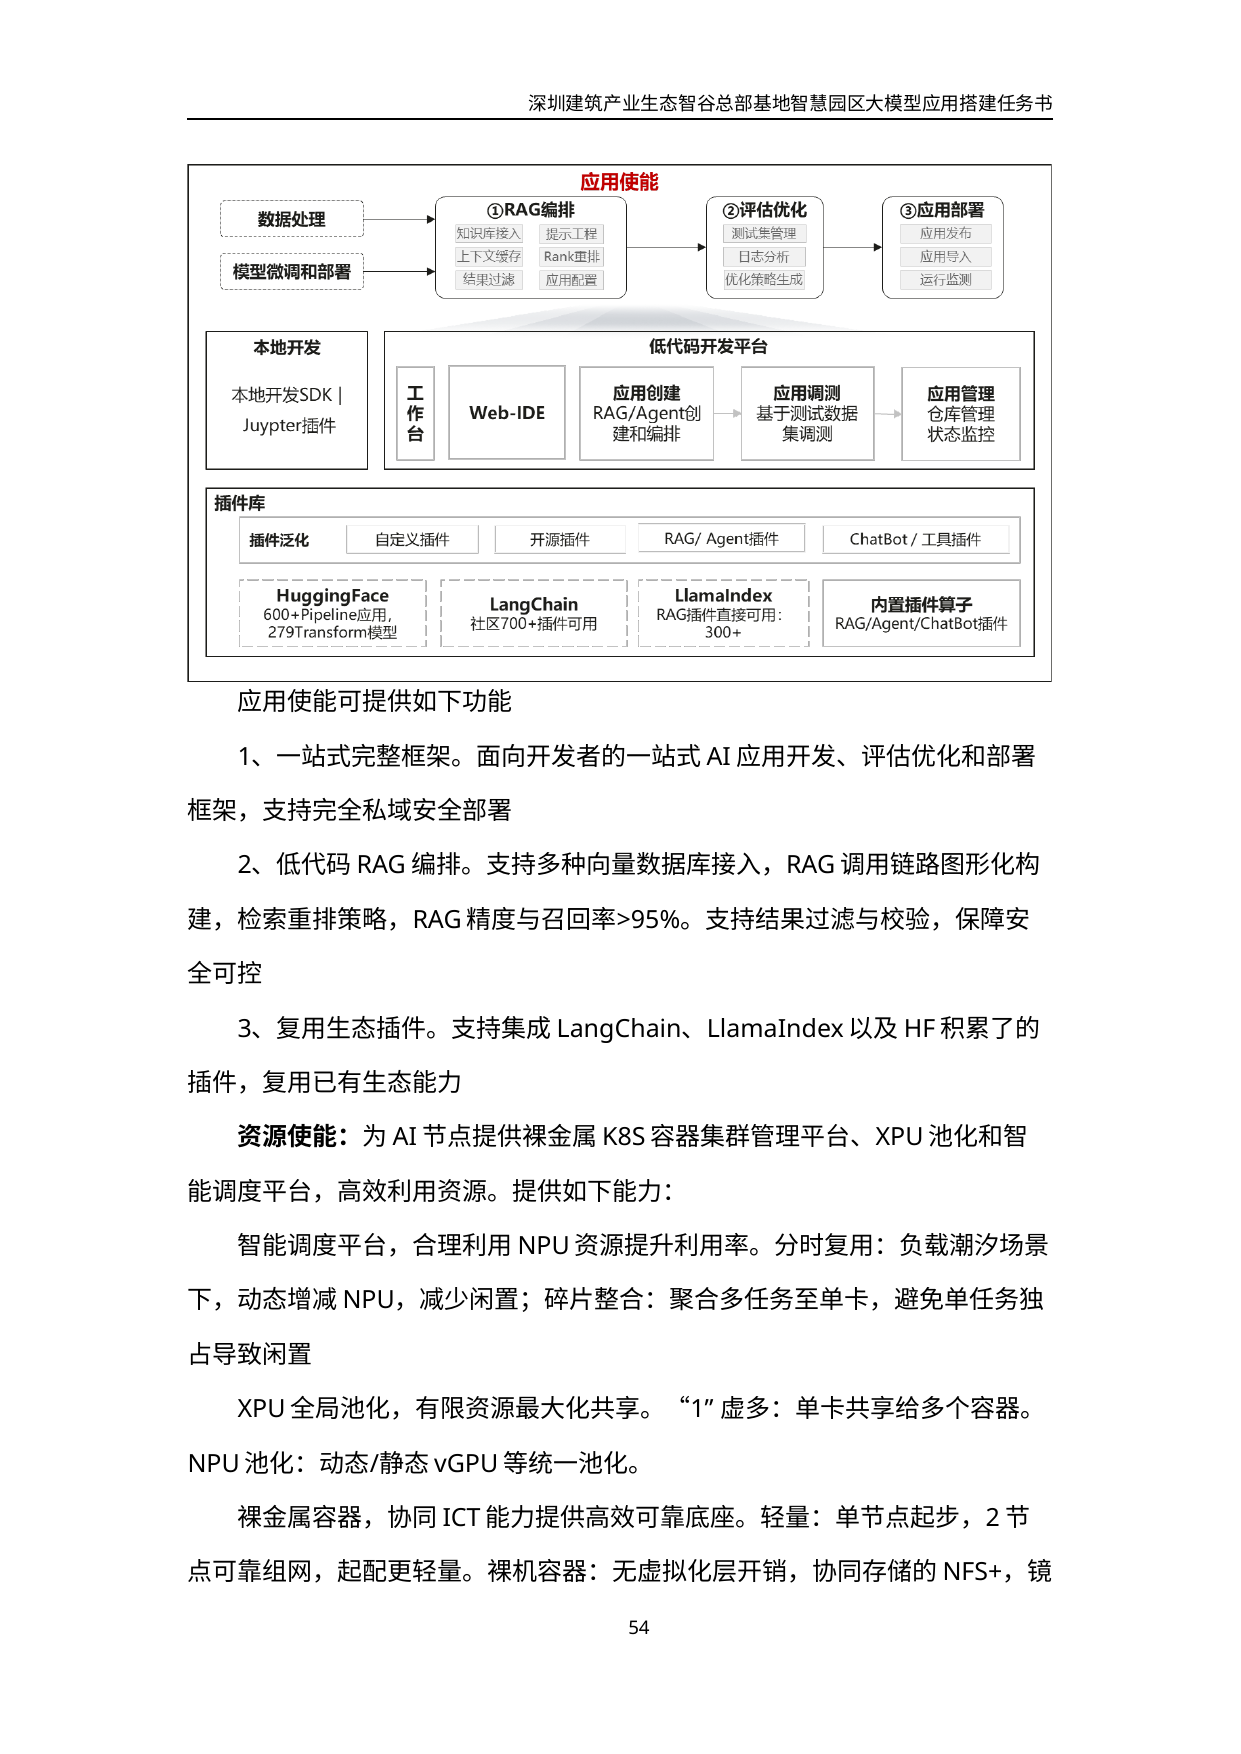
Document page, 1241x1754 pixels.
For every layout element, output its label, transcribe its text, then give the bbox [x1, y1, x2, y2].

text 2、低代码RAG编排。支持多种向量数据库接入，RAG调用链路图形化构建，检索重排策略，RAG精度与召回率>95%。支持结果过滤与校验，保障安全可控 [187, 845, 1053, 990]
text 1、一站式完整框架。面向开发者的一站式AI应用开发、评估优化和部署框架，支持完全私域安全部署 [187, 736, 1053, 827]
text 智能调度平台，合理利用NPU资源提升利用率。分时复用：负载潮汐场景下，动态增减NPU，减少闲置；碎片整合：聚合多任务至单卡，避免单任务独占导致闲置 [187, 1226, 1053, 1371]
picture [187, 163, 1052, 682]
text 应用使能可提供如下功能 [187, 682, 1053, 718]
text XPU全局池化，有限资源最大化共享。“1” 虚多：单卡共享给多个容器。NPU池化：动态/静态vGPU等统一池化。 [187, 1389, 1053, 1479]
text 3、复用生态插件。支持集成LangChain、LlamaIndex以及HF积累了的插件，复用已有生态能力 [187, 1008, 1053, 1099]
text 资源使能：为AI节点提供裸金属K8S容器集群管理平台、XPU池化和智能调度平台，高效利用资源。提供如下能力： [187, 1117, 1053, 1207]
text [187, 1497, 1053, 1588]
